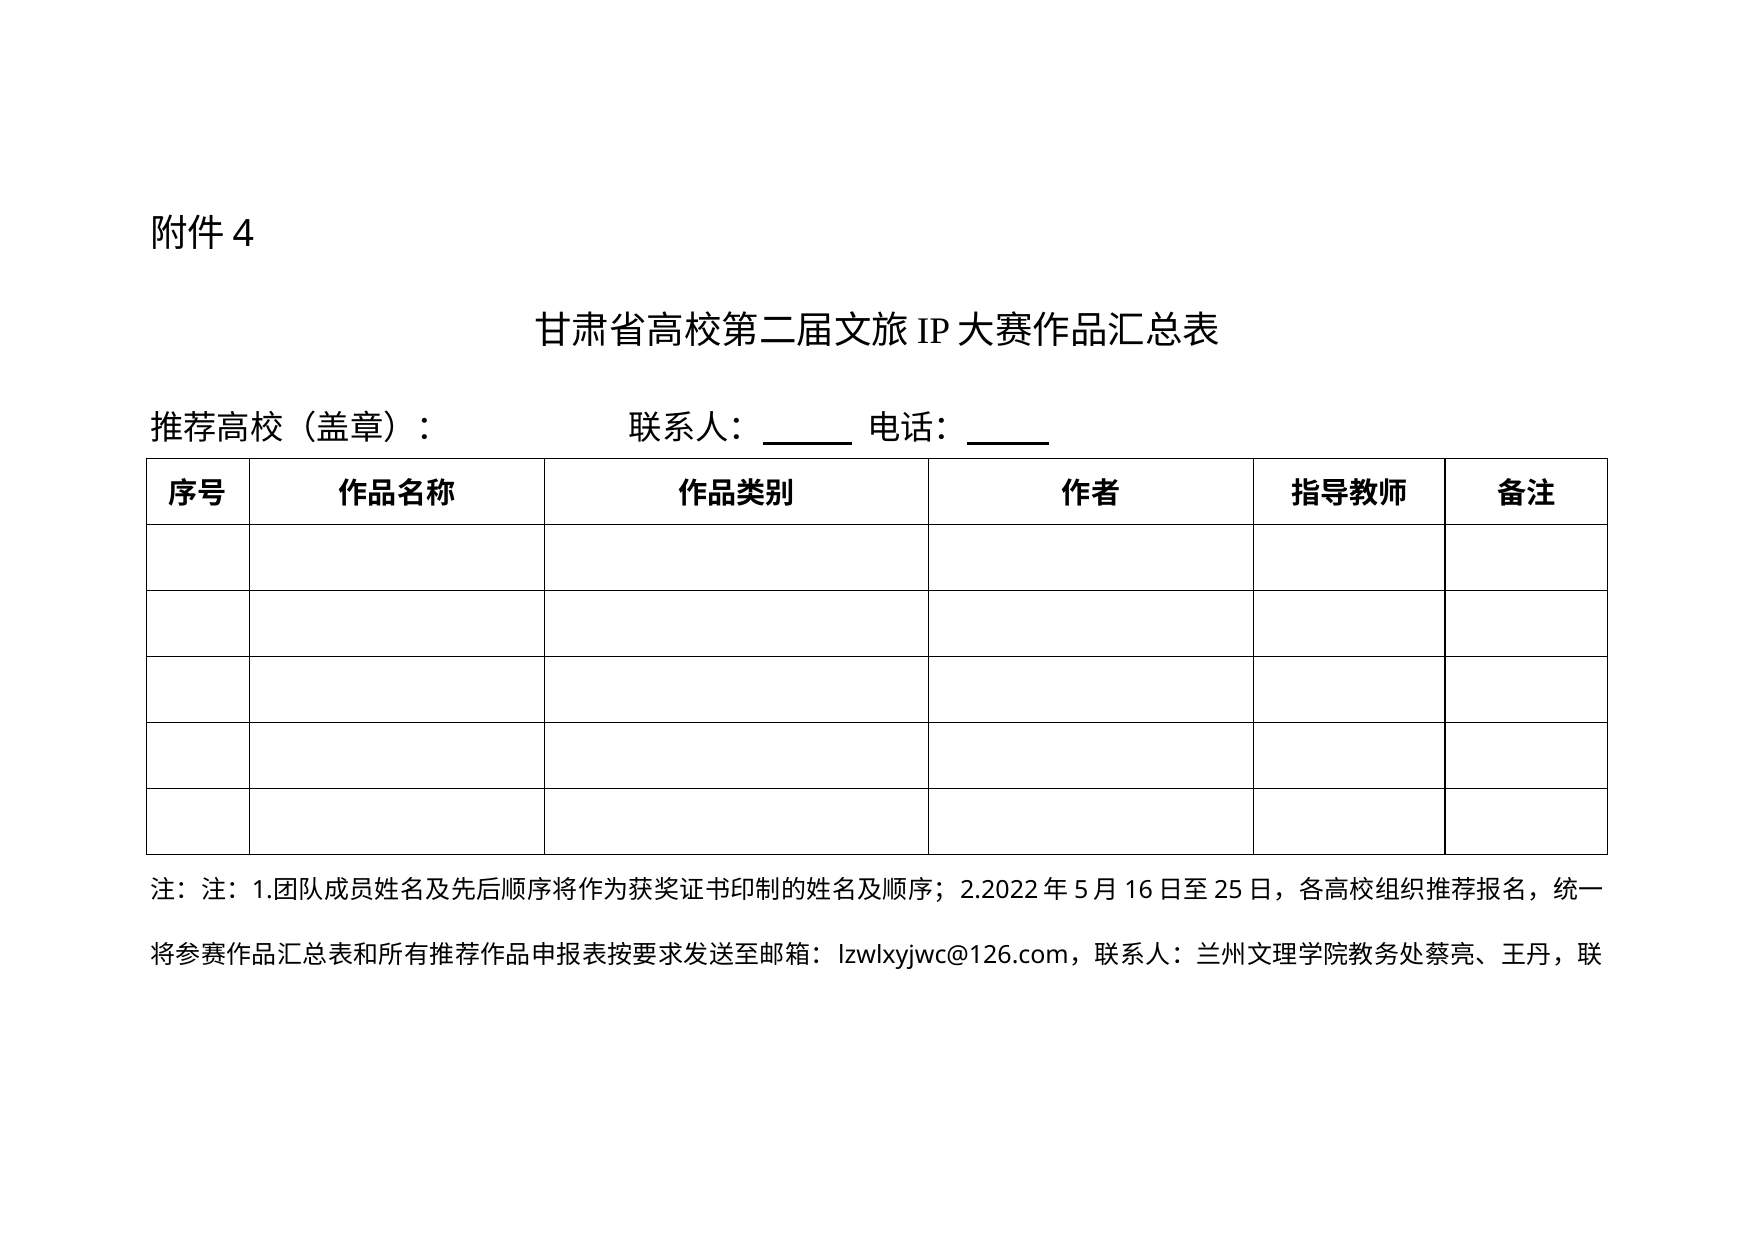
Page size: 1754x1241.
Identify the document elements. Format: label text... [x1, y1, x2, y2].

text 附件4 [150, 198, 1604, 263]
table_header 作品类别 [545, 459, 928, 524]
table_cell [147, 591, 249, 656]
table_cell [545, 723, 928, 788]
table_cell [250, 657, 544, 722]
table_cell [1446, 657, 1607, 722]
table_cell [250, 789, 544, 854]
table_header 作者 [929, 459, 1253, 524]
table_cell [250, 591, 544, 656]
table_cell [250, 723, 544, 788]
table_cell [147, 789, 249, 854]
table_cell [147, 657, 249, 722]
text 甘肃省高校第二届文旅IP大赛作品汇总表 [150, 295, 1604, 360]
table_header 序号 [147, 459, 249, 524]
table_cell [545, 789, 928, 854]
text 推荐高校（盖章）： 联系人： 电话： [150, 393, 1604, 458]
table_header 作品名称 [250, 459, 544, 524]
table_cell [1446, 591, 1607, 656]
table_cell [1446, 789, 1607, 854]
table_cell [929, 657, 1253, 722]
table_cell [1254, 789, 1444, 854]
table_cell [1254, 591, 1444, 656]
table_cell [545, 525, 928, 590]
table_cell [545, 591, 928, 656]
table_cell [929, 789, 1253, 854]
table_cell [929, 723, 1253, 788]
table_cell [1254, 525, 1444, 590]
table_cell [147, 723, 249, 788]
table_cell [147, 525, 249, 590]
table_cell [1446, 525, 1607, 590]
table_header 备注 [1446, 459, 1607, 524]
table_cell [1446, 723, 1607, 788]
table_cell [545, 657, 928, 722]
table_cell [250, 525, 544, 590]
table_cell [929, 591, 1253, 656]
table_cell [1254, 723, 1444, 788]
table_header 指导教师 [1254, 459, 1444, 524]
table_cell [929, 525, 1253, 590]
table_cell [1254, 657, 1444, 722]
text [150, 855, 1604, 985]
